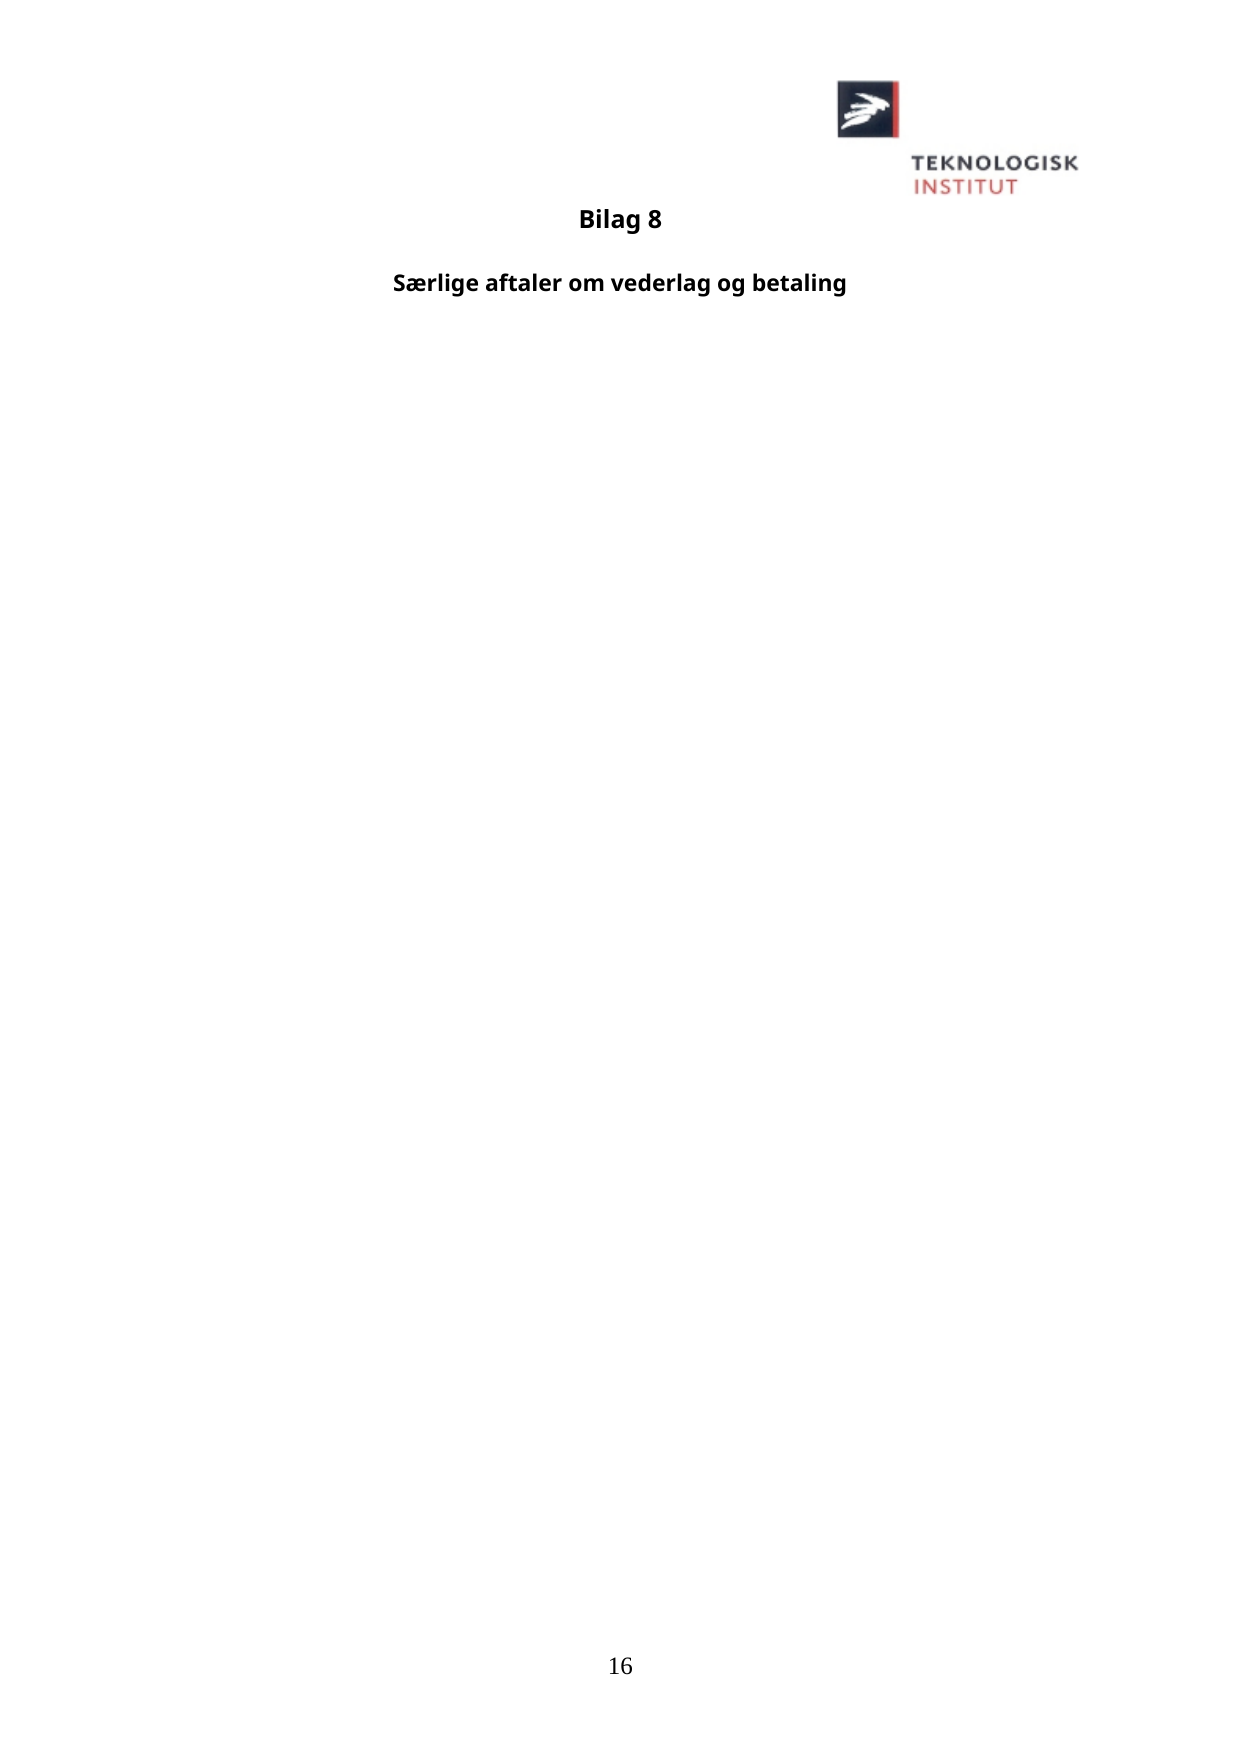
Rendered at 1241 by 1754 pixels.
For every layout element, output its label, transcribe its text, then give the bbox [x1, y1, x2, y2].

text Særlige aftaler om vederlag og betaling [150, 267, 1090, 298]
text Bilag 8 [150, 202, 1090, 236]
picture [821, 73, 1091, 202]
